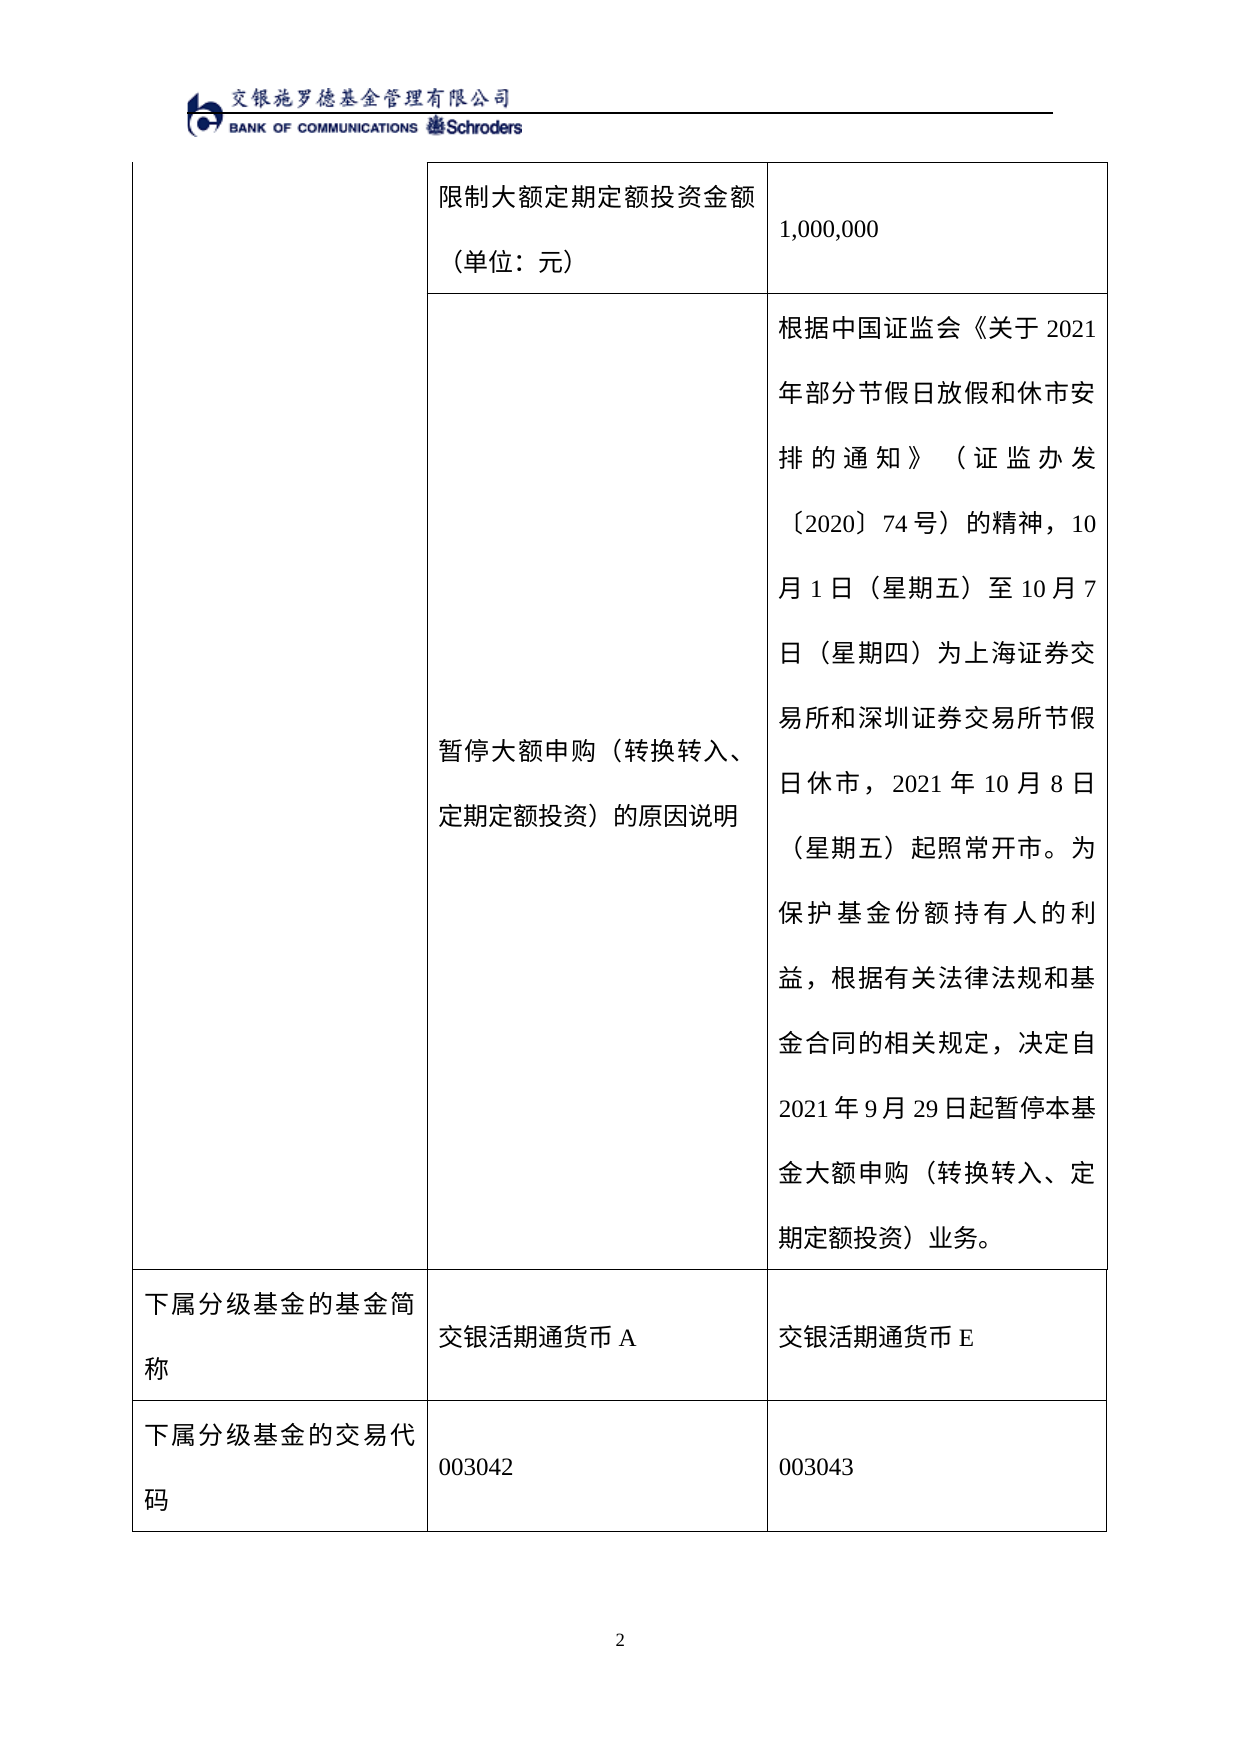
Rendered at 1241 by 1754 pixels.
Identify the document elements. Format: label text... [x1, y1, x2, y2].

table_cell 003042 [428, 1401, 767, 1531]
table_cell 1,000,000 [768, 163, 1107, 293]
table_cell 下属分级基金的基金简称 [133, 1270, 427, 1400]
table_cell 限制大额定期定额投资金额（单位：元） [428, 163, 767, 293]
table_cell 交银活期通货币E [768, 1270, 1106, 1400]
table_cell 下属分级基金的交易代码 [133, 1401, 427, 1531]
table_cell 根据中国证监会《关于2021年部分节假日放假和休市安排的通知》（证监办发〔2020〕74号）的精神，10月1日（星期五）至10月7日（星期四）为上海证券交易所和深圳证券交易所节假日休市，2021年10月8日（星期五）起照常开市。为保护基金份额持有人的利益，根据有关法律法规和基金合同的相关规定，决定自2021年9月29日起暂停本基金大额申购（转换转入、定期定额投资）业务。 [768, 294, 1107, 1269]
table_cell 交银活期通货币A [428, 1270, 767, 1400]
table_cell 暂停大额申购（转换转入、定期定额投资）的原因说明 [428, 294, 767, 1269]
table_cell 003043 [768, 1401, 1106, 1531]
